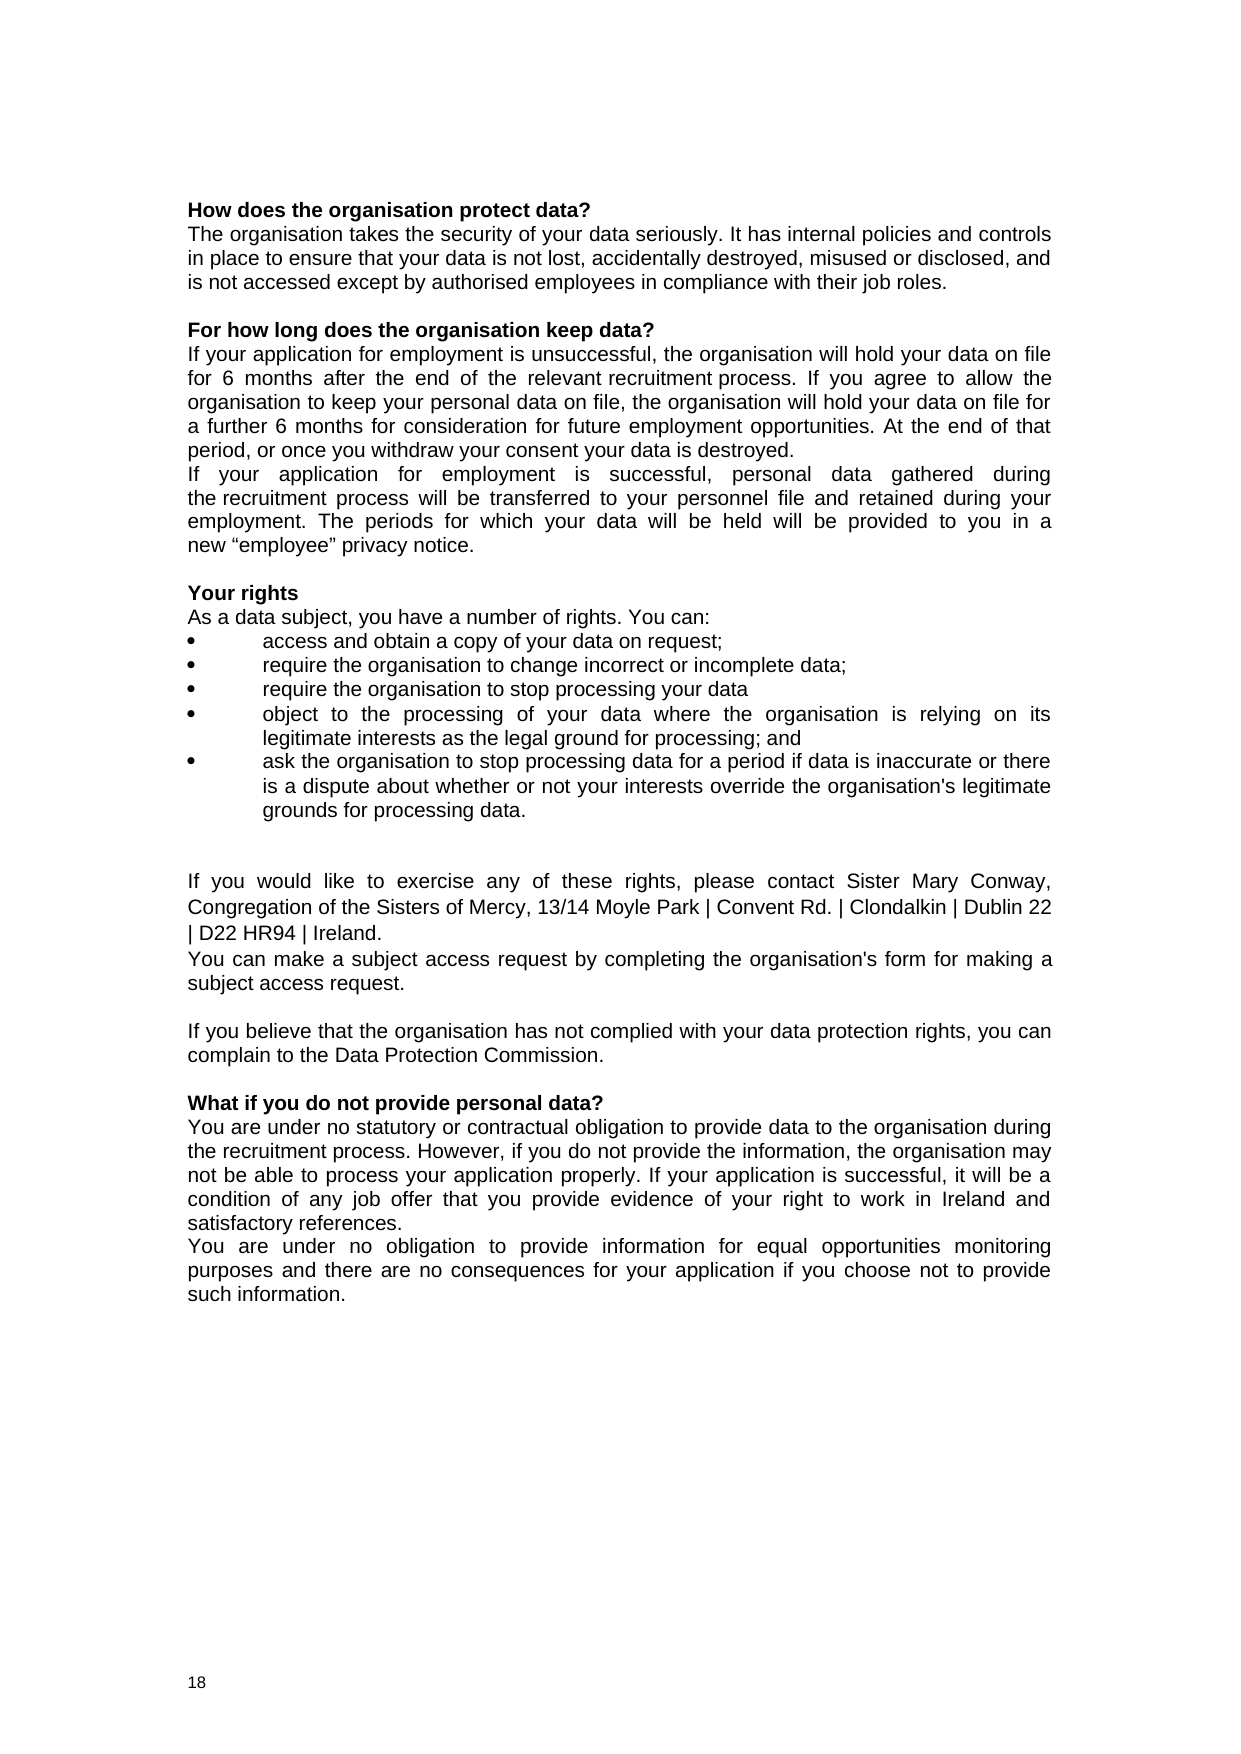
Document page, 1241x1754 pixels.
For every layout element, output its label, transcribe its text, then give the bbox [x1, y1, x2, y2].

list object to the processing of your data where the organisation is relying on its legitimate interests as the legal ground for processing; and [187, 701, 1053, 749]
list require the organisation to change incorrect or incomplete data; [187, 653, 1053, 677]
text As a data subject, you have a number of rights. You can: [187, 605, 1053, 629]
list ask the organisation to stop processing data for a period if data is inaccurate or there is a dispute about whether or not your interests override the organisation's legitimate grounds for processing data. [187, 749, 1053, 821]
text You are under no obligation to provide information for equal opportunities monitoring purposes and there are no consequences for your application if you choose not to provide such information. [187, 1234, 1053, 1306]
text The organisation takes the security of your data seriously. It has internal policies and controls in place to ensure that your data is not lost, accidentally destroyed, misused or disclosed, and is not accessed except by authorised employees in compliance with their job roles. [187, 222, 1053, 294]
text What if you do not provide personal data? [187, 1091, 1053, 1114]
list require the organisation to stop processing your data [187, 677, 1053, 701]
text If your application for employment is unsuccessful, the organisation will hold your data on file for 6 months after the end of the relevant recruitment process. If you agree to allow the organisation to keep your personal data on file, the organisation will hold your data on file for a further 6 months for consideration for future employment opportunities. At the end of that period, or once you withdraw your consent your data is destroyed. [187, 342, 1053, 461]
text You can make a subject access request by completing the organisation's form for making a subject access request. [187, 947, 1053, 995]
text If your application for employment is successful, personal data gathered during the recruitment process will be transferred to your personnel file and retained during your employment. The periods for which your data will be held will be provided to you in a new “employee” privacy notice. [187, 461, 1053, 557]
text You are under no statutory or contractual obligation to provide data to the organisation during the recruitment process. However, if you do not provide the information, the organisation may not be able to process your application properly. If your application is successful, it will be a condition of any job offer that you provide evidence of your right to work in Ireland and satisfactory references. [187, 1114, 1053, 1234]
list access and obtain a copy of your data on request; [187, 629, 1053, 653]
text For how long does the organisation keep data? [187, 318, 1053, 342]
text If you believe that the organisation has not complied with your data protection rights, you can complain to the Data Protection Commission. [187, 1019, 1053, 1067]
text How does the organisation protect data? [187, 198, 1053, 222]
text If you would like to exercise any of these rights, please contact Sister Mary Conway, Congregation of the Sisters of Mercy, 13/14 Moyle Park | Convent Rd. | Clondalkin | Dublin 22 | D22 HR94 | Ireland. [187, 869, 1053, 945]
text Your rights [187, 581, 1053, 605]
